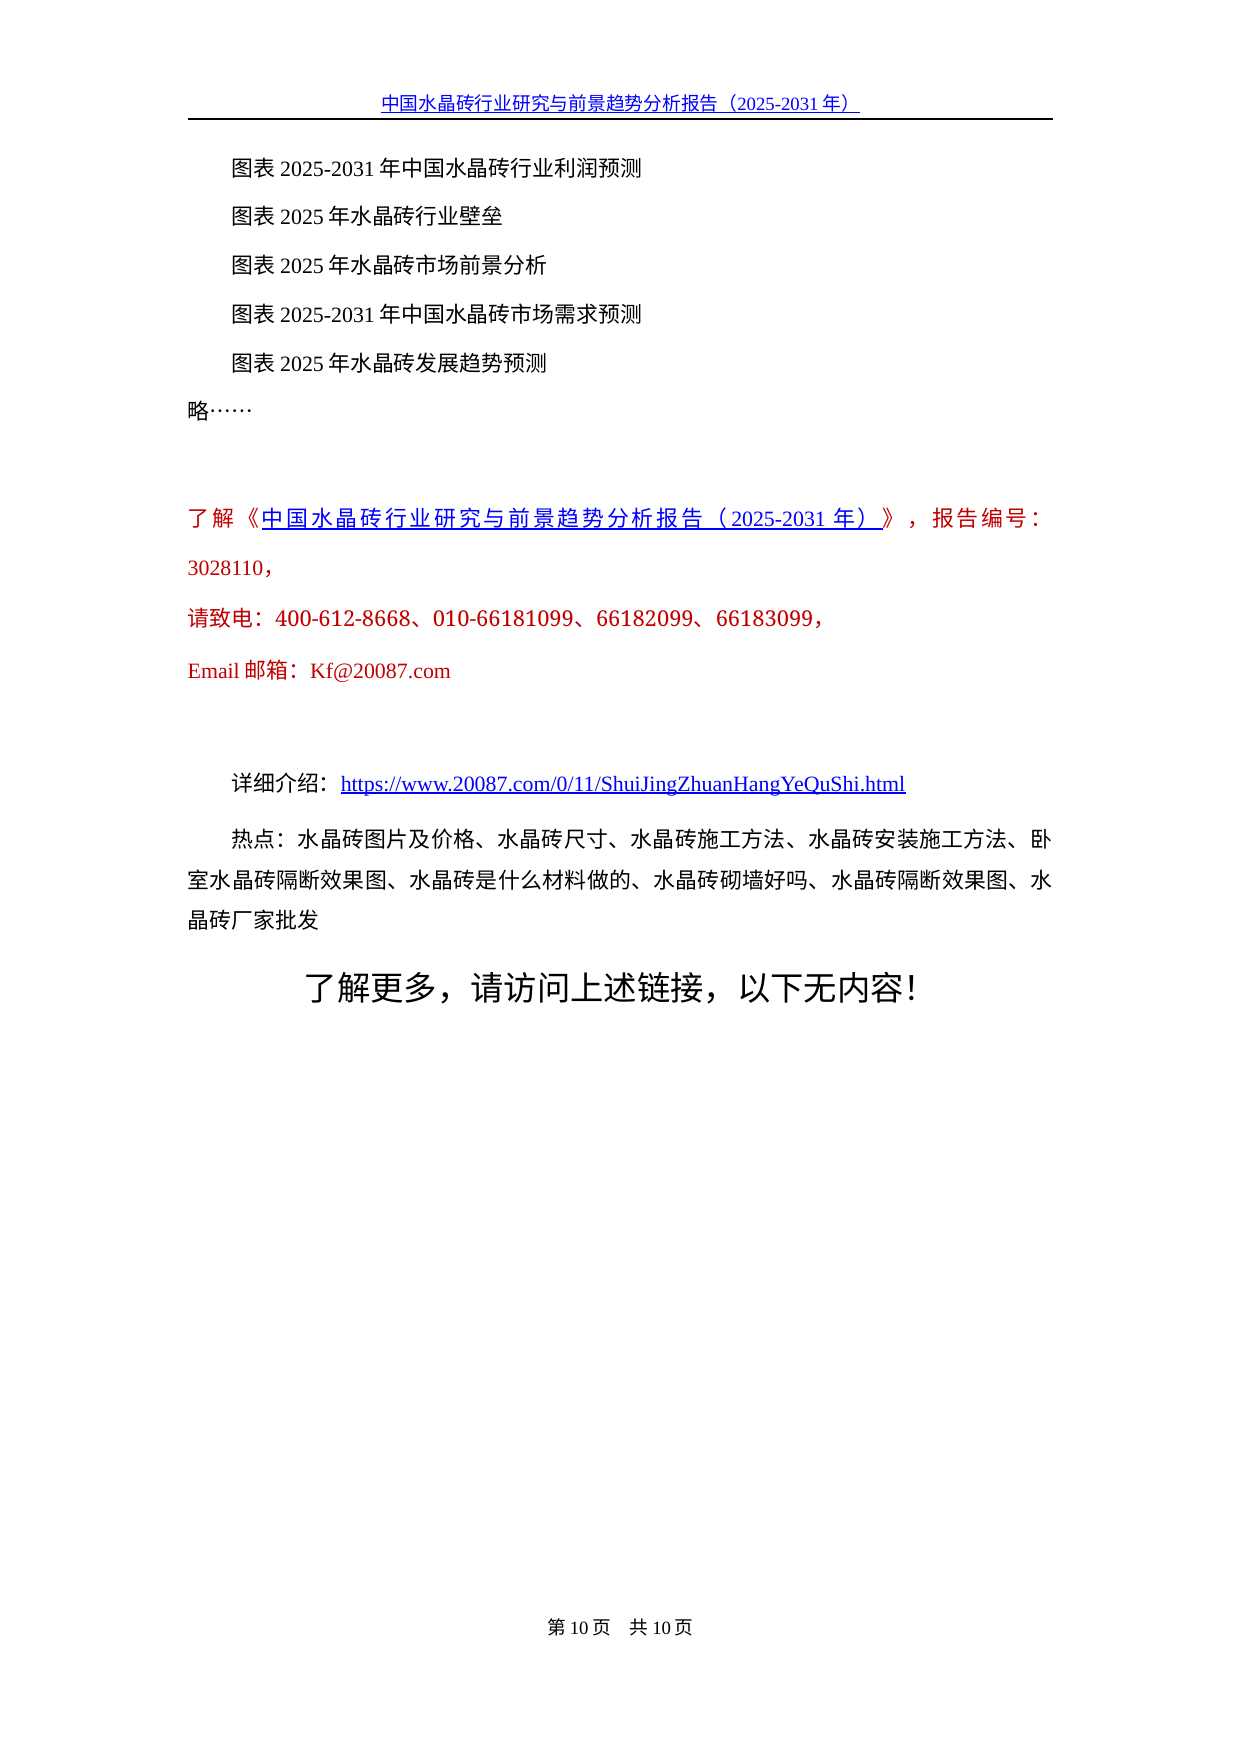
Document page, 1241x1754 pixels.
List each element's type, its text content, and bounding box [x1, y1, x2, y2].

text Email邮箱：Kf@20087.com [187, 652, 1053, 685]
text 了解《中国水晶砖行业研究与前景趋势分析报告（2025-2031年）》，报告编号：3028110， [187, 500, 1053, 582]
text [187, 150, 1053, 426]
text 热点：水晶砖图片及价格、水晶砖尺寸、水晶砖施工方法、水晶砖安装施工方法、卧室水晶砖隔断效果图、水晶砖是什么材料做的、水晶砖砌墙好吗、水晶砖隔断效果图、水晶砖厂家批发 [187, 822, 1053, 936]
title 了解更多，请访问上述链接，以下无内容！ [187, 953, 1053, 1018]
text 请致电：400-612-8668、010-66181099、66182099、66183099， [187, 601, 1053, 633]
text 详细介绍：https://www.20087.com/0/11/ShuiJingZhuanHangYeQuShi.html [187, 765, 1053, 798]
